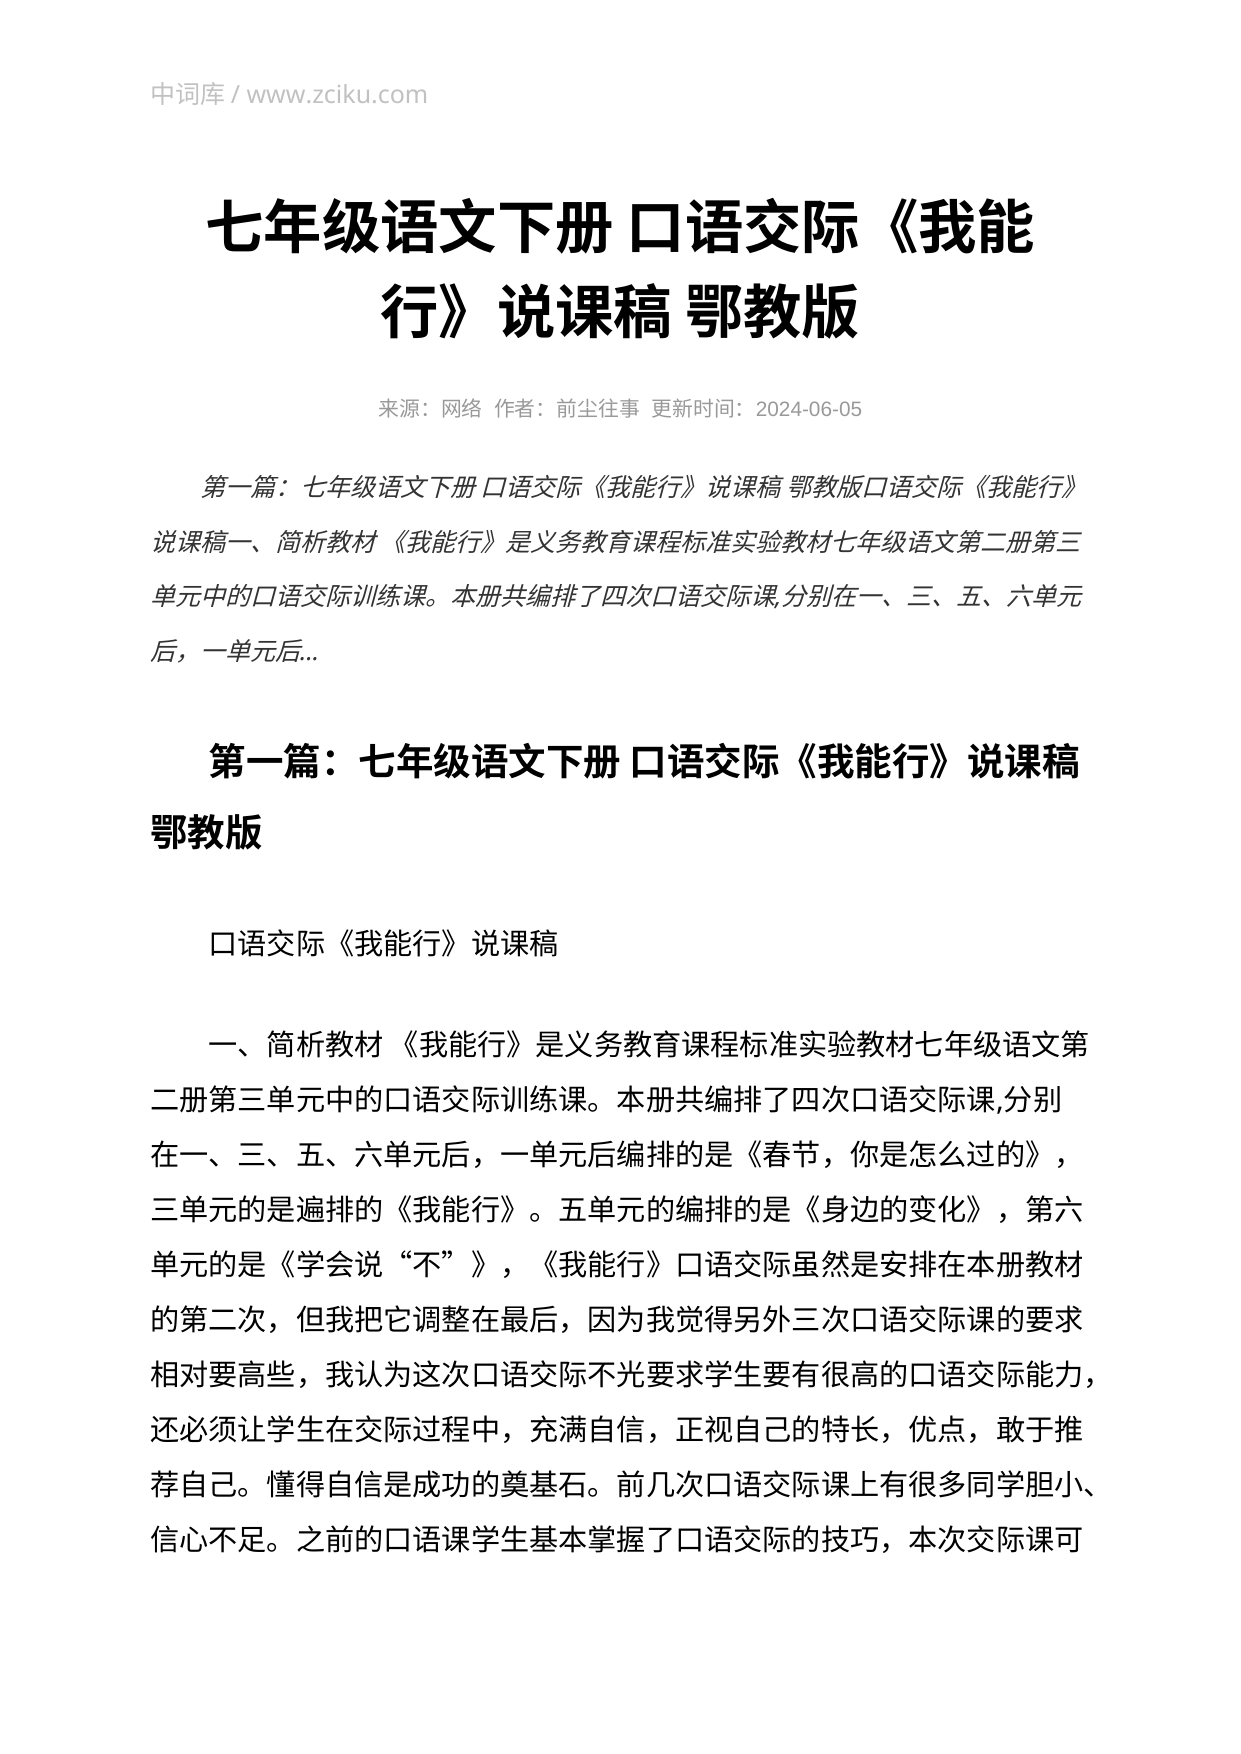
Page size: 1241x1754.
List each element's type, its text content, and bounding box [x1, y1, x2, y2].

text 第一篇：七年级语文下册 口语交际《我能行》说课稿 鄂教版口语交际《我能行》说课稿一、简析教材 《我能行》是义务教育课程标准实验教材七年级语文第二册第三单元中的口语交际训练课。本册共编排了四次口语交际课,分别在一、三、五、六单元后，一单元后... [150, 468, 1090, 667]
subtitle 七年级语文下册 口语交际《我能行》说课稿 鄂教版 [150, 181, 1090, 350]
text 第一篇：七年级语文下册 口语交际《我能行》说课稿 鄂教版 [150, 732, 1090, 857]
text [150, 1022, 1090, 1558]
text 来源：网络 作者：前尘往事 更新时间：2024-06-05 [150, 397, 1090, 421]
text 口语交际《我能行》说课稿 [150, 920, 1090, 962]
